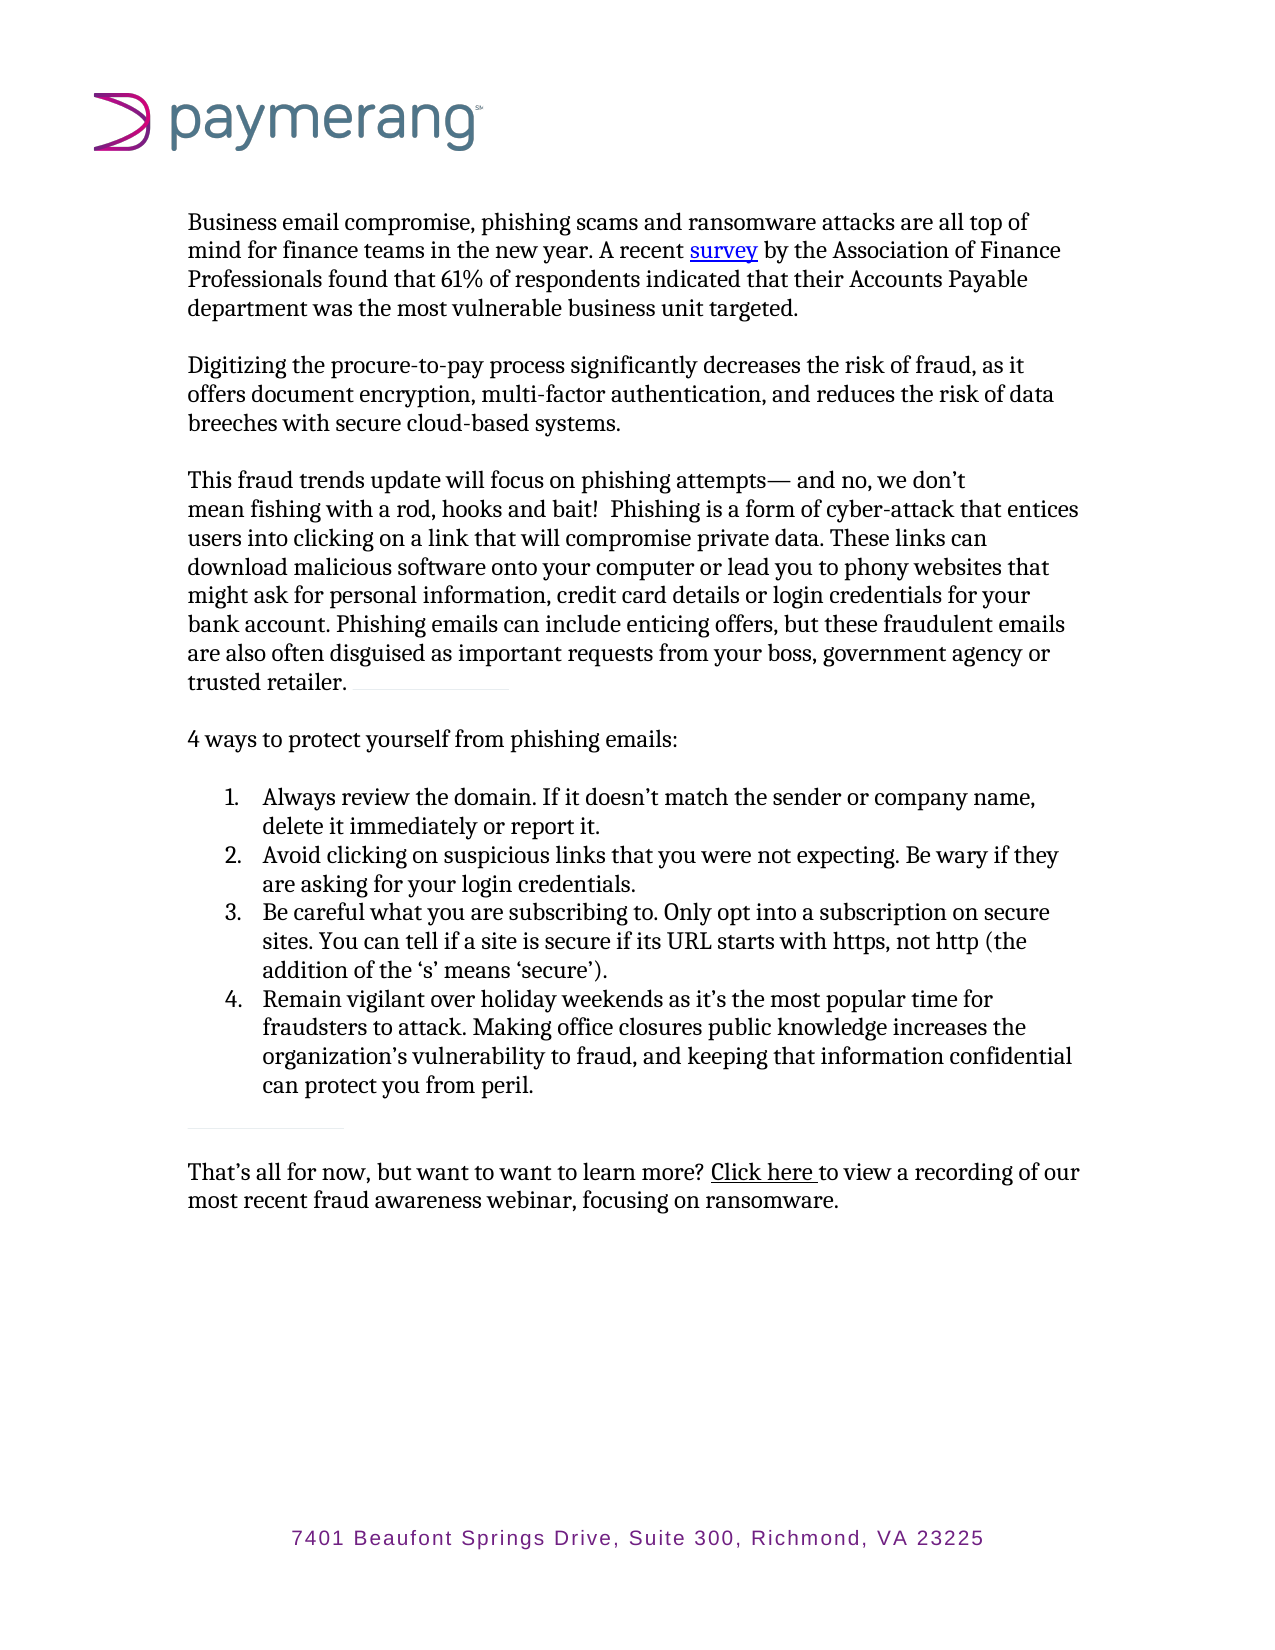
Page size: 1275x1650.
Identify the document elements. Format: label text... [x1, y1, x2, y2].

list Avoid clicking on suspicious links that you were not expecting. Be wary if they are asking for your login credentials. [225, 841, 1087, 898]
text That’s all for now, but want to want to learn more? Click here to view a recording of our most recent fraud awareness webinar, focusing on ransomware. [187, 1157, 1087, 1215]
list Be careful what you are subscribing to. Only opt into a subscription on secure sites. You can tell if a site is secure if its URL starts with https, not http (the addition of the ‘s’ means ‘secure’). [225, 898, 1087, 984]
picture [93, 93, 484, 151]
text This fraud trends update will focus on phishing attempts— and no, we don’t mean fishing with a rod, hooks and bait! Phishing is a form of cyber-attack that entices users into clicking on a link that will compromise private data. These links can download malicious software onto your computer or lead you to phony websites that might ask for personal information, credit card details or login credentials for your bank account. Phishing emails can include enticing offers, but these fraudulent emails are also often disguised as important requests from your boss, government agency or trusted retailer. [187, 466, 1087, 696]
text 4 ways to protect yourself from phishing emails: [187, 725, 1087, 754]
text Business email compromise, phishing scams and ransomware attacks are all top of mind for finance teams in the new year. A recent survey by the Association of Finance Professionals found that 61% of respondents indicated that their Accounts Payable department was the most vulnerable business unit targeted. [187, 207, 1087, 322]
list Remain vigilant over holiday weekends as it’s the most popular time for fraudsters to attack. Making office closures public knowledge increases the organization’s vulnerability to fraud, and keeping that information confidential can protect you from peril. [225, 984, 1087, 1099]
text Digitizing the procure-to-pay process significantly decreases the risk of fraud, as it offers document encryption, multi-factor authentication, and reduces the risk of data breeches with secure cloud-based systems. [187, 351, 1087, 437]
list Always review the domain. If it doesn’t match the sender or company name, delete it immediately or report it. [225, 783, 1087, 841]
